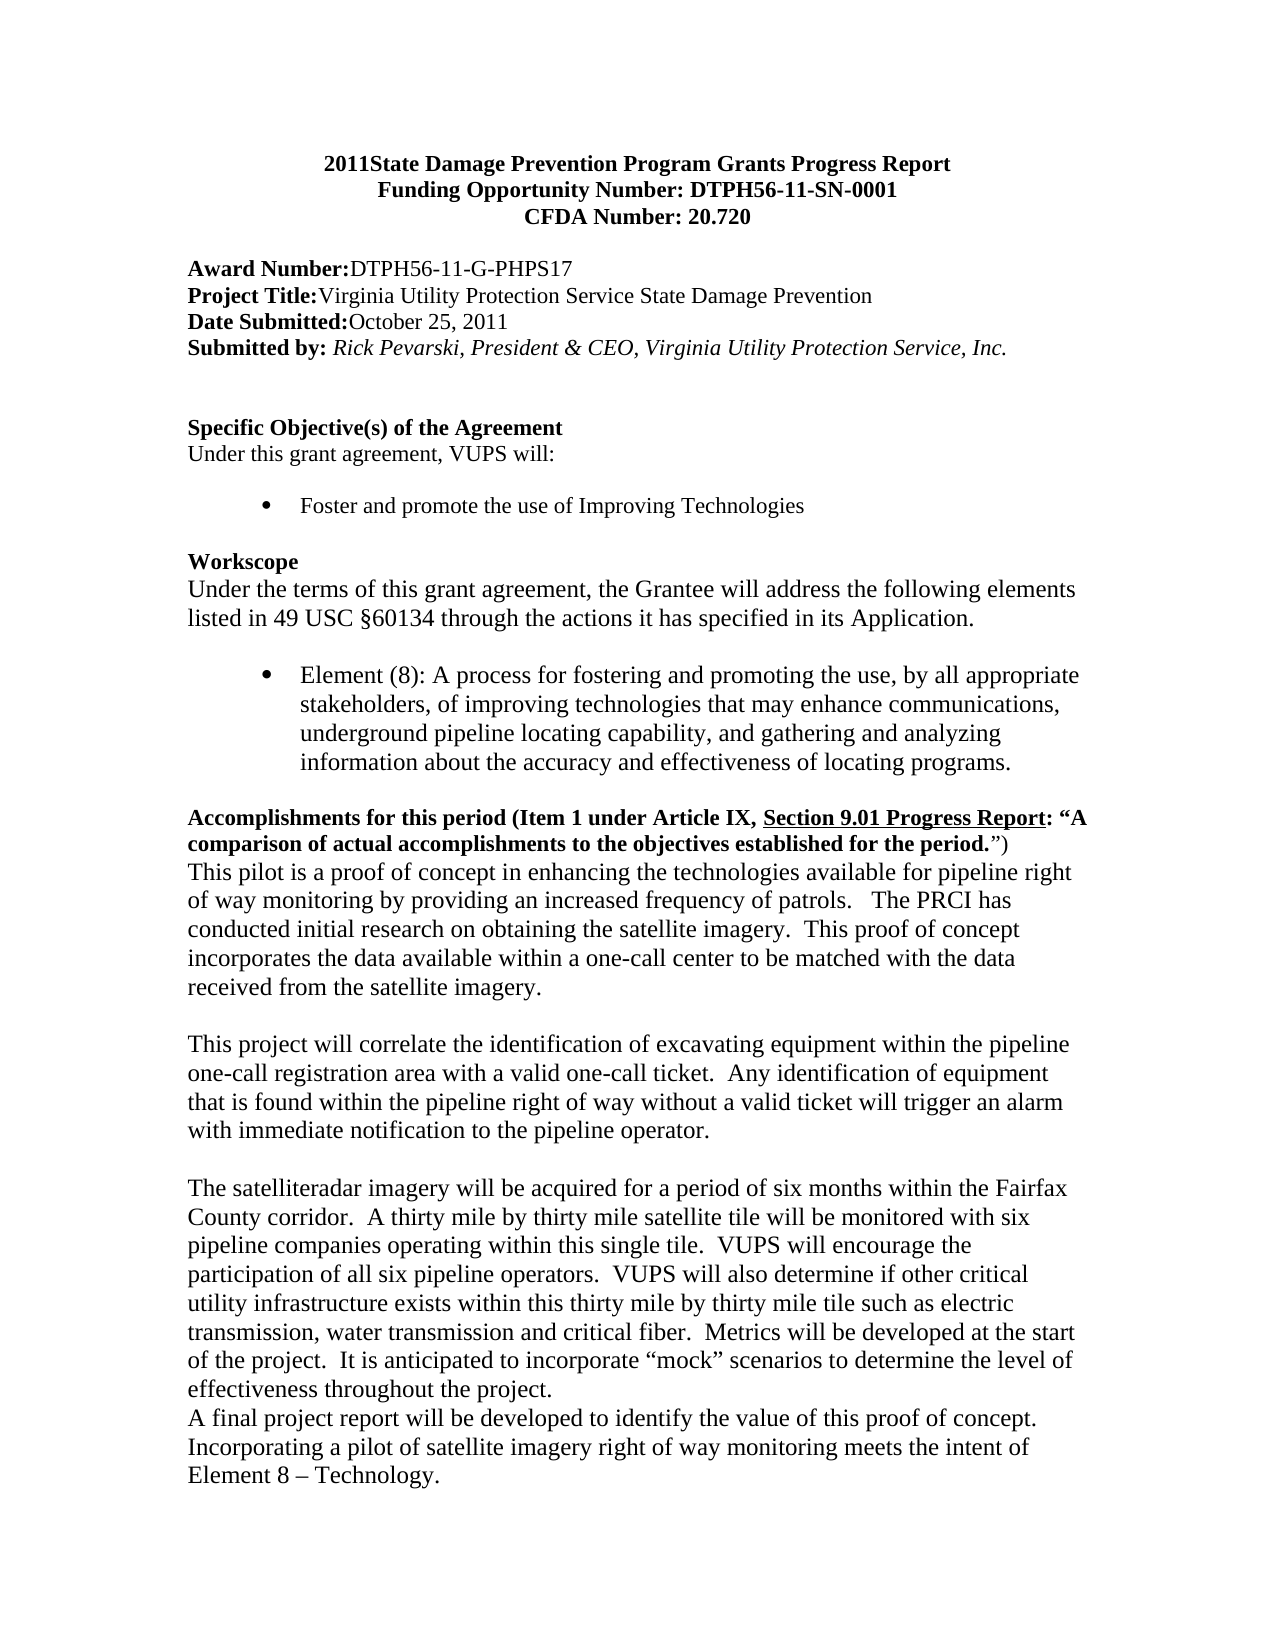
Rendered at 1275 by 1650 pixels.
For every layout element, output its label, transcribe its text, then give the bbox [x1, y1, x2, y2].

text Project Title:Virginia Utility Protection Service State Damage Prevention [187, 282, 1087, 308]
text Date Submitted:October 25, 2011 [187, 308, 1087, 334]
text Award Number:DTPH56-11-G-PHPS17 [187, 255, 1087, 282]
text Under the terms of this grant agreement, the Grantee will address the following elements listed in 49 USC §60134 through the actions it has specified in its Application. [187, 574, 1087, 632]
text Under this grant agreement, VUPS will: [187, 440, 1087, 466]
text Submitted by: Rick Pevarski, President & CEO, Virginia Utility Protection Service, Inc. [187, 334, 1087, 361]
list Foster and promote the use of Improving Technologies [262, 493, 1087, 519]
text CFDA Number: 20.720 [187, 203, 1087, 229]
text Accomplishments for this period (Item 1 under Article IX, Section 9.01 Progress Report: “A comparison of actual accomplishments to the objectives established for the period.”) [187, 804, 1087, 857]
text Specific Objective(s) of the Agreement [187, 413, 1087, 440]
text Incorporating a pilot of satellite imagery right of way monitoring meets the intent of Element 8 – Technology. [187, 1432, 1087, 1489]
text This pilot is a proof of concept in enhancing the technologies available for pipeline right of way monitoring by providing an increased frequency of patrols. The PRCI has conducted initial research on obtaining the satellite imagery. This proof of concept incorporates the data available within a one-call center to be matched with the data received from the satellite imagery. [187, 857, 1087, 1001]
text Workscope [187, 548, 1087, 574]
text The satelliteradar imagery will be acquired for a period of six months within the Fairfax County corridor. A thirty mile by thirty mile satellite tile will be monitored with six pipeline companies operating within this single tile. VUPS will encourage the participation of all six pipeline operators. VUPS will also determine if other critical utility infrastructure exists within this thirty mile by thirty mile tile such as electric transmission, water transmission and critical fiber. Metrics will be developed at the start of the project. It is anticipated to incorporate “mock” scenarios to determine the level of effectiveness throughout the project. [187, 1173, 1087, 1403]
list Element (8): A process for fostering and promoting the use, by all appropriate stakeholders, of improving technologies that may enhance communications, underground pipeline locating capability, and gathering and analyzing information about the accuracy and effectiveness of locating programs. [262, 660, 1087, 775]
text Funding Opportunity Number: DTPH56-11-SN-0001 [187, 176, 1087, 203]
text This project will correlate the identification of excavating equipment within the pipeline one-call registration area with a valid one-call ticket. Any identification of equipment that is found within the pipeline right of way without a valid ticket will trigger an alarm with immediate notification to the pipeline operator. [187, 1029, 1087, 1144]
text A final project report will be developed to identify the value of this proof of concept. [187, 1403, 1087, 1432]
text 2011State Damage Prevention Program Grants Progress Report [187, 150, 1087, 176]
